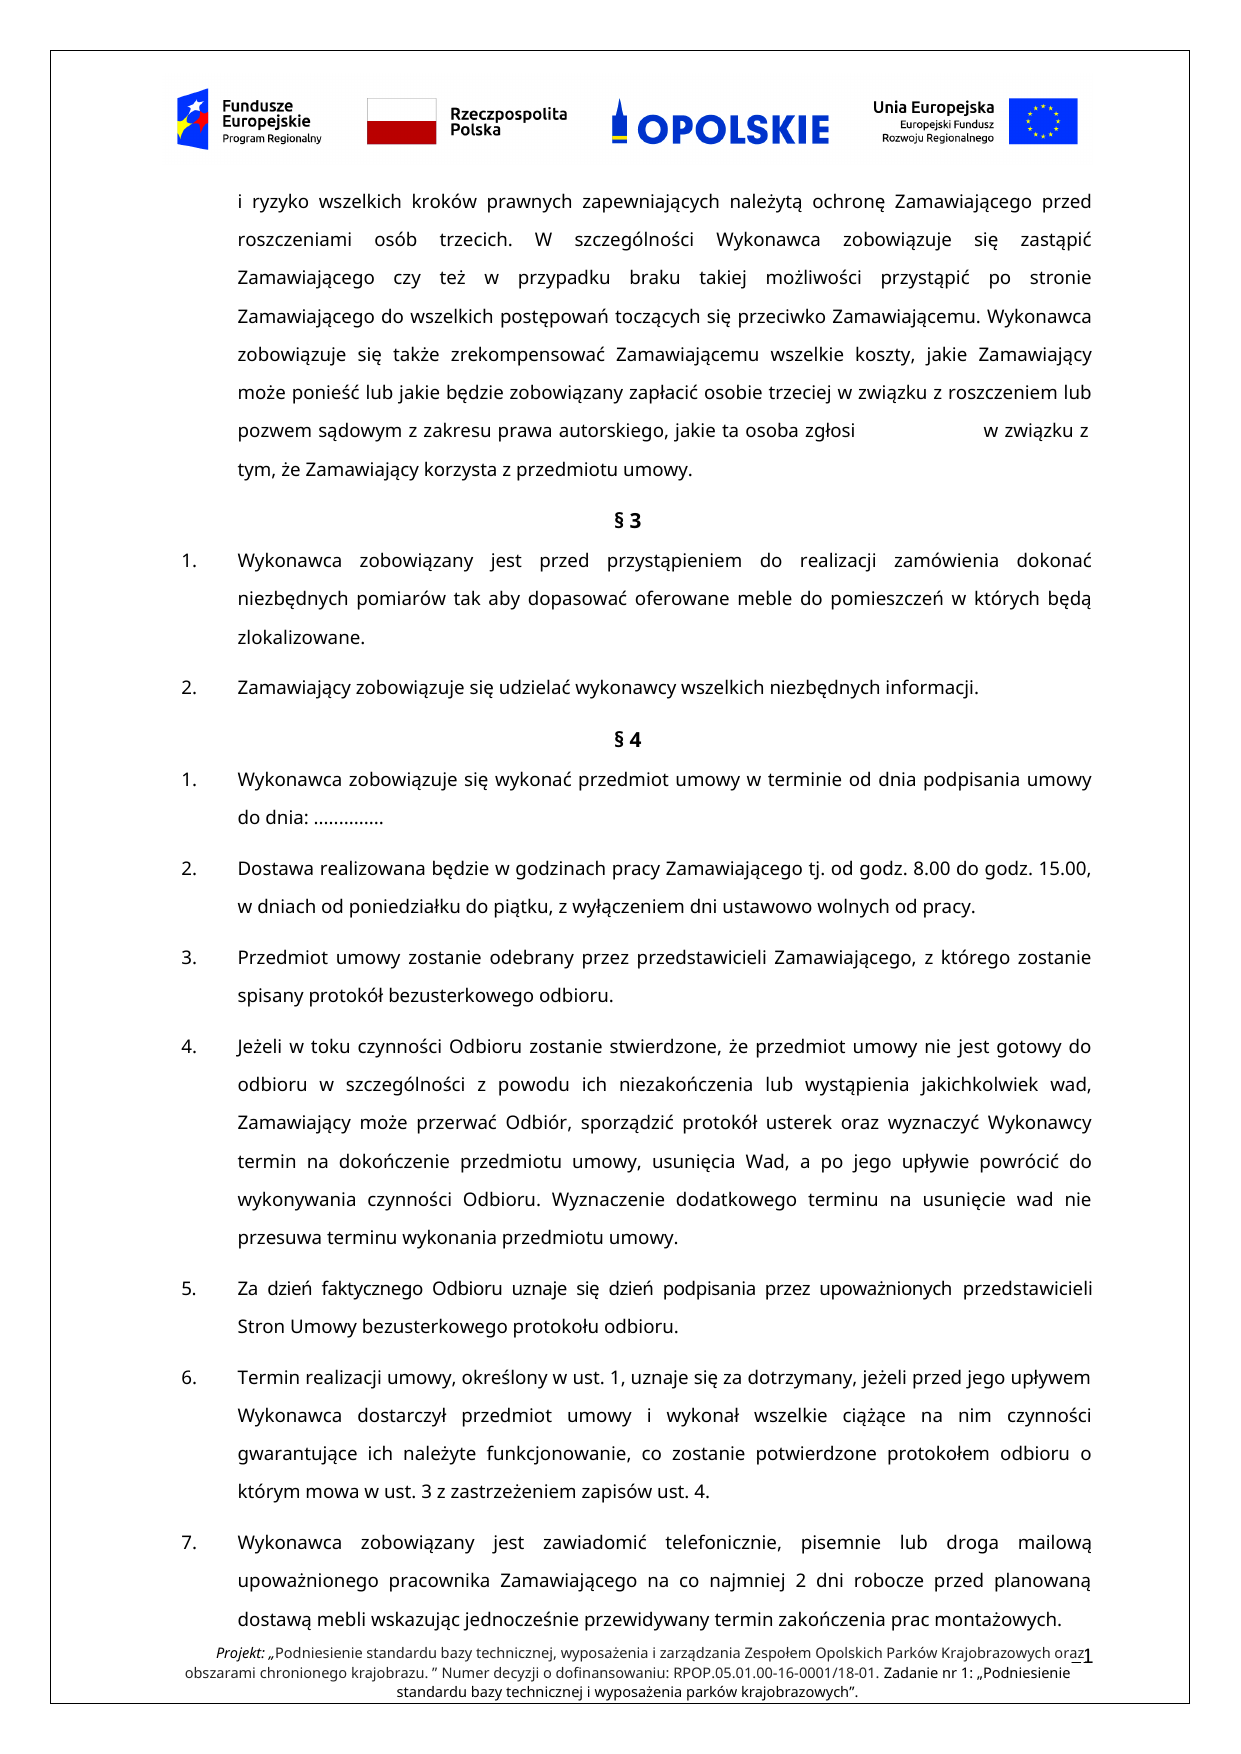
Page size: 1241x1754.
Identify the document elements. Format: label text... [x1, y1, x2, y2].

list Dostawa realizowana będzie w godzinach pracy Zamawiającego tj. od godz. 8.00 do godz. 15.00, w dniach od poniedziałku do piątku, z wyłączeniem dni ustawowo wolnych od pracy. [181, 855, 1093, 919]
picture [162, 73, 1093, 165]
list Zamawiający zobowiązuje się udzielać wykonawcy wszelkich niezbędnych informacji. [181, 675, 1093, 700]
list Jeżeli w toku czynności Odbioru zostanie stwierdzone, że przedmiot umowy nie jest gotowy do odbioru w szczególności z powodu ich niezakończenia lub wystąpienia jakichkolwiek wad, Zamawiający może przerwać Odbiór, sporządzić protokół usterek oraz wyznaczyć Wykonawcy termin na dokończenie przedmiotu umowy, usunięcia Wad, a po jego upływie powrócić do wykonywania czynności Odbioru. Wyznaczenie dodatkowego terminu na usunięcie wad nie przesuwa terminu wykonania przedmiotu umowy. [181, 1033, 1093, 1250]
text § 3 [162, 507, 1093, 535]
list Przedmiot umowy zostanie odebrany przez przedstawicieli Zamawiającego, z którego zostanie spisany protokół bezusterkowego odbioru. [181, 944, 1093, 1008]
text § 4 [162, 725, 1093, 754]
list Za dzień faktycznego Odbioru uznaje się dzień podpisania przez upoważnionych przedstawicieli Stron Umowy bezusterkowego protokołu odbioru. [181, 1275, 1093, 1339]
list Termin realizacji umowy, określony w ust. 1, uznaje się za dotrzymany, jeżeli przed jego upływem Wykonawca dostarczył przedmiot umowy i wykonał wszelkie ciążące na nim czynności gwarantujące ich należyte funkcjonowanie, co zostanie potwierdzone protokołem odbioru o którym mowa w ust. 3 z zastrzeżeniem zapisów ust. 4. [181, 1364, 1093, 1504]
list Wykonawca zobowiązany jest zawiadomić telefonicznie, pisemnie lub droga mailową upoważnionego pracownika Zamawiającego na co najmniej 2 dni robocze przed planowaną dostawą mebli wskazując jednocześnie przewidywany termin zakończenia prac montażowych. [181, 1529, 1093, 1631]
list Wykonawca zobowiązuje się wykonać przedmiot umowy w terminie od dnia podpisania umowy do dnia: .............. [181, 766, 1093, 830]
list Wykonawca zobowiązany jest przed przystąpieniem do realizacji zamówienia dokonać niezbędnych pomiarów tak aby dopasować oferowane meble do pomieszczeń w których będą zlokalizowane. [181, 547, 1093, 649]
